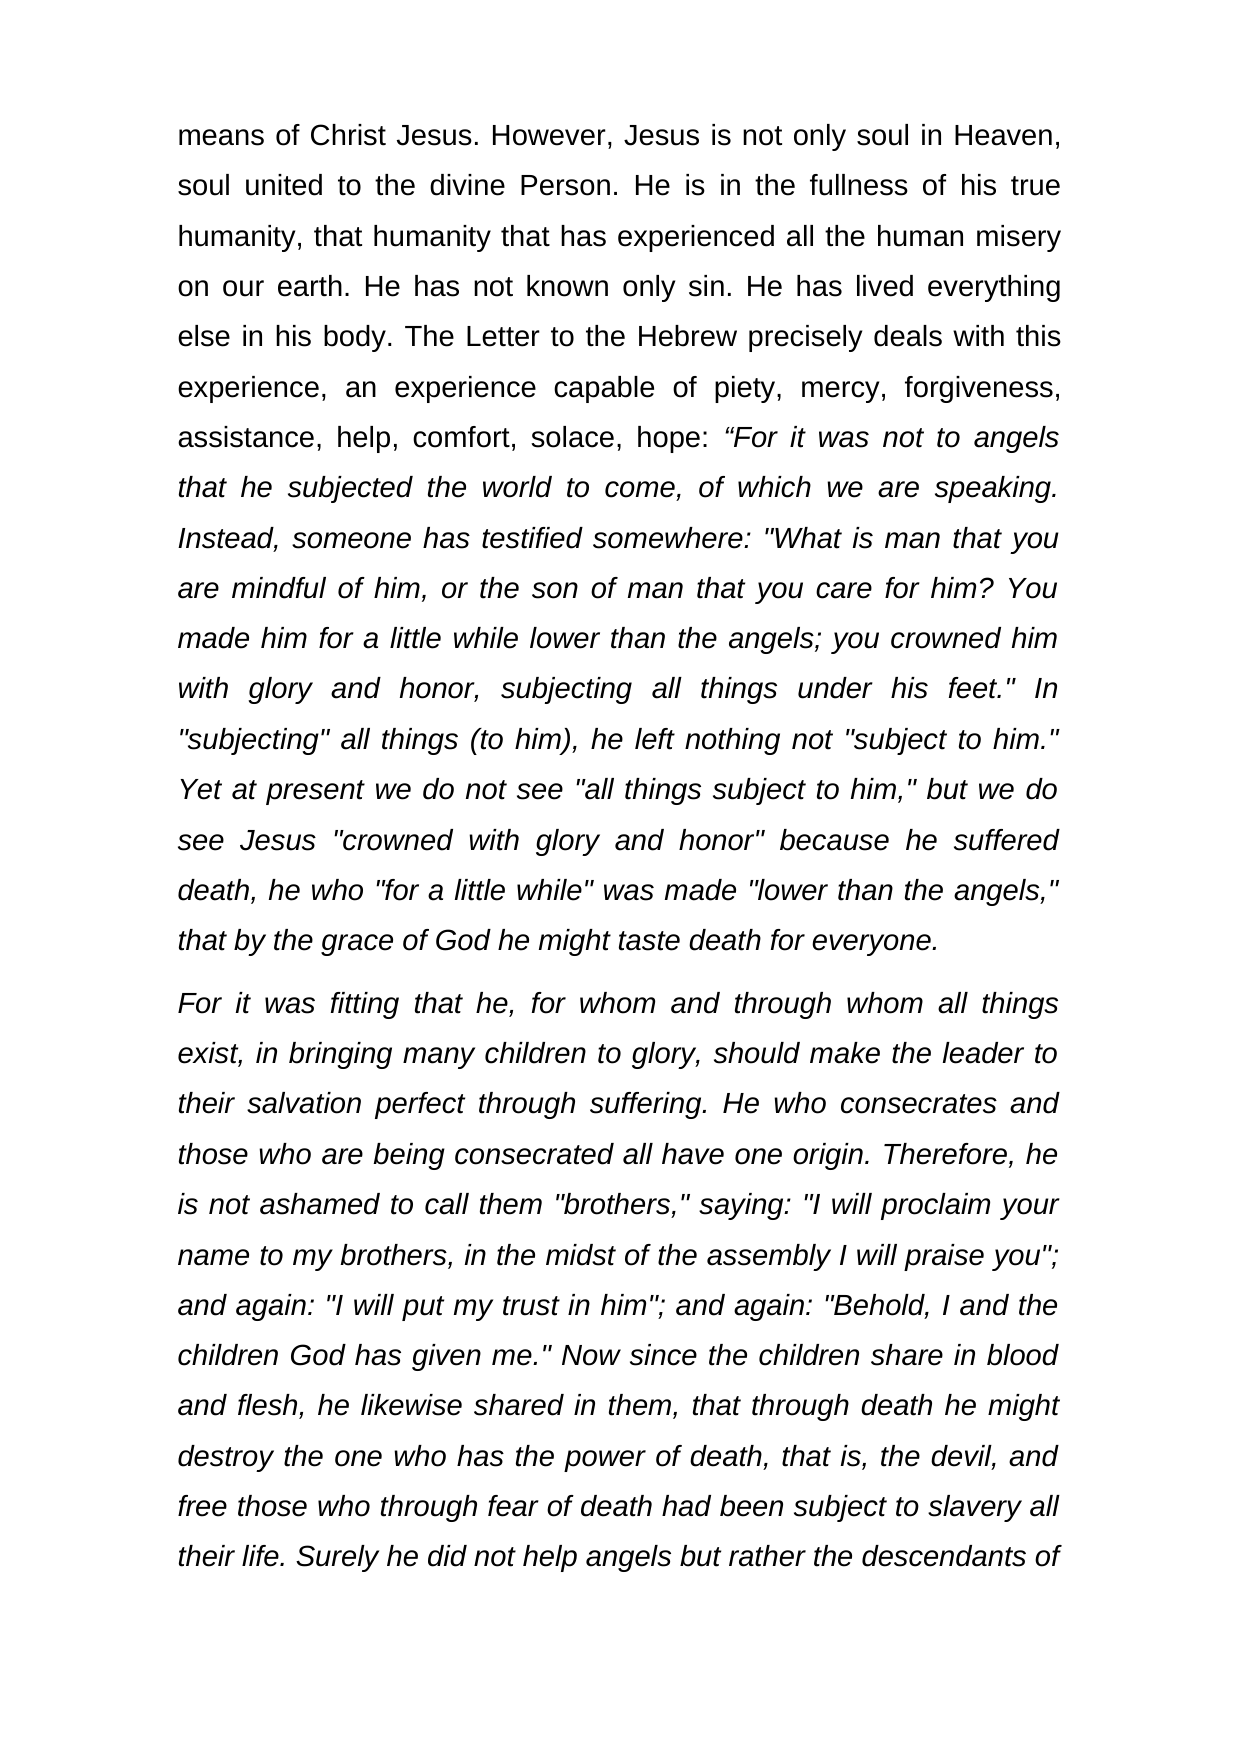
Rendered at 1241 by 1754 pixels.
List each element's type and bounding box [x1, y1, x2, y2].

text [177, 986, 1063, 1573]
text [177, 118, 1063, 957]
